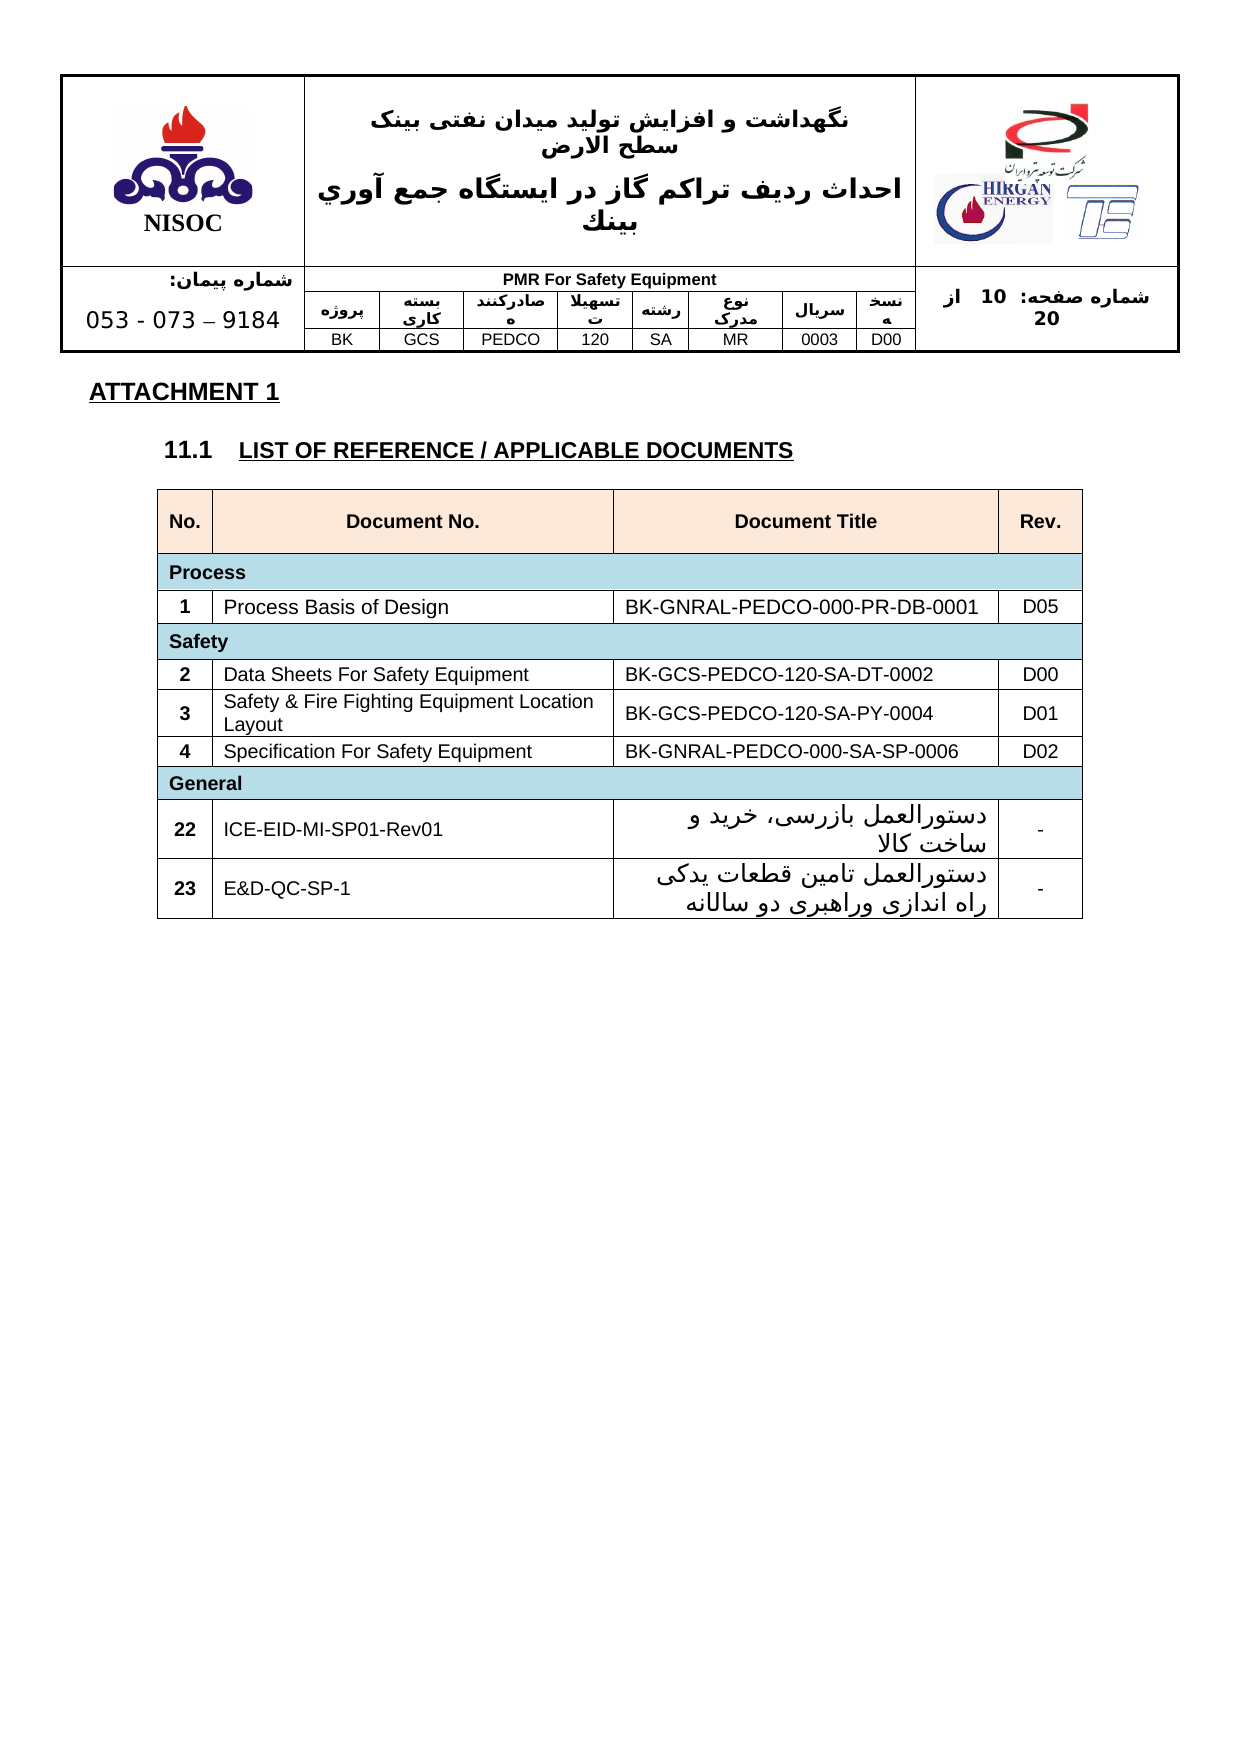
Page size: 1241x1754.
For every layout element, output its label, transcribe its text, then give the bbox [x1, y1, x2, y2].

table_cell 22 [158, 800, 212, 858]
table_header Document No. [213, 490, 613, 553]
table_cell - [999, 800, 1082, 858]
table_cell D02 [999, 737, 1082, 766]
table_cell ICE-EID-MI-SP01-Rev01 [213, 800, 613, 858]
table_cell 2 [158, 660, 212, 689]
table_cell 4 [158, 737, 212, 766]
table_cell 3 [158, 690, 212, 736]
table_cell Specification For Safety Equipment [213, 737, 613, 766]
table_cell D05 [999, 591, 1082, 623]
table_cell BK-GNRAL-PEDCO-000-PR-DB-0001 [614, 591, 998, 623]
table_cell BK-GNRAL-PEDCO-000-SA-SP-0006 [614, 737, 998, 766]
table_cell دستورالعمل بازرسی، خرید و ساخت کالا [614, 800, 998, 858]
table_cell 1 [158, 591, 212, 623]
table_cell D01 [999, 690, 1082, 736]
subtitle ATTACHMENT 1 [89, 377, 1152, 406]
subtitle LIST OF REFERENCE / APPLICABLE DOCUMENTS [164, 435, 1152, 464]
table_cell Process Basis of Design [213, 591, 613, 623]
table_cell Process [158, 554, 1082, 589]
picture [934, 103, 1089, 244]
table_cell 23 [158, 859, 212, 917]
table_cell General [158, 767, 1082, 799]
table_header Document Title [614, 490, 998, 553]
table_cell D00 [999, 660, 1082, 689]
table_cell Data Sheets For Safety Equipment [213, 660, 613, 689]
table_cell Safety & Fire Fighting Equipment Location Layout [213, 690, 613, 736]
table_header No. [158, 490, 212, 553]
table_cell - [999, 859, 1082, 917]
picture [113, 106, 253, 208]
table_header Rev. [999, 490, 1082, 553]
table_cell دستورالعمل تامین قطعات یدکی راه اندازی وراهبری دو سالانه [614, 859, 998, 917]
table_cell BK-GCS-PEDCO-120-SA-PY-0004 [614, 690, 998, 736]
table_cell BK-GCS-PEDCO-120-SA-DT-0002 [614, 660, 998, 689]
table_cell E&D-QC-SP-1 [213, 859, 613, 917]
table_cell Safety [158, 624, 1082, 659]
